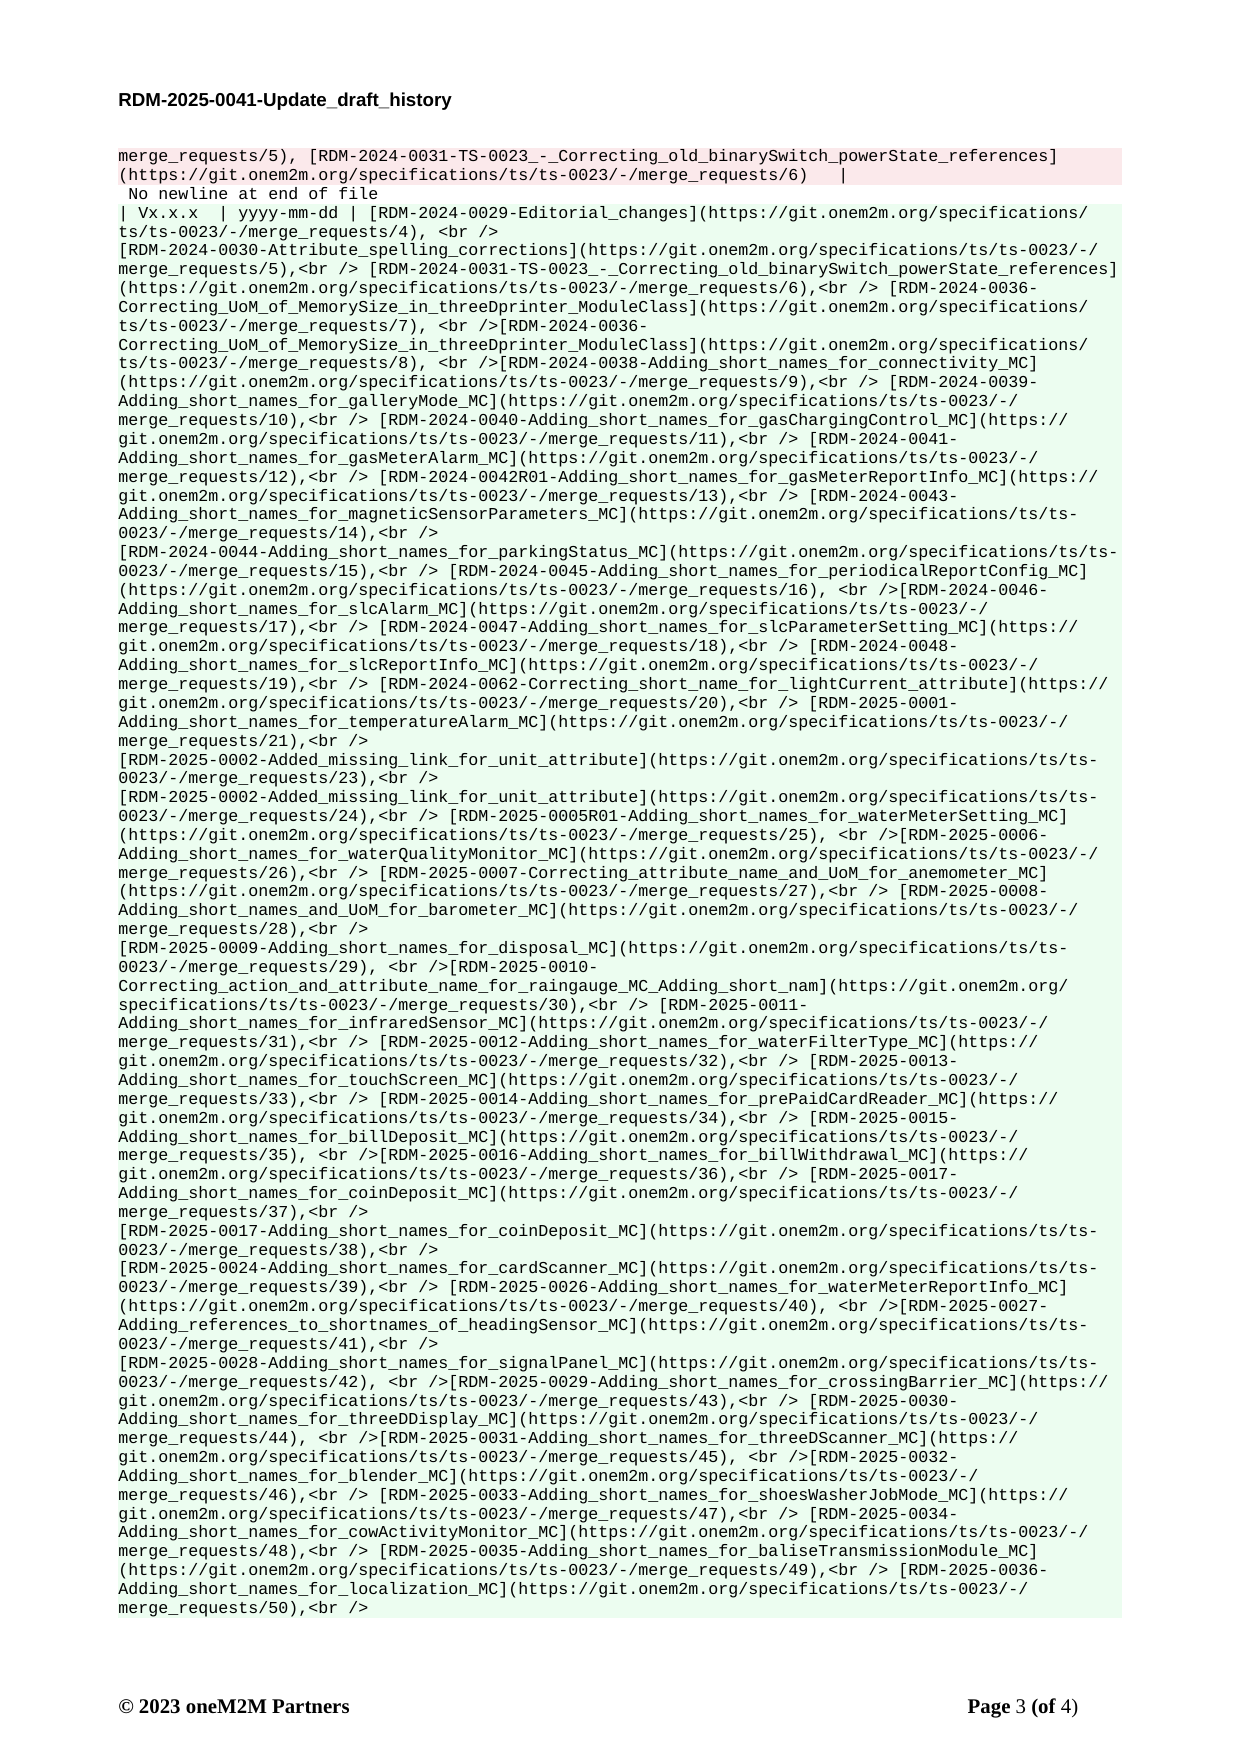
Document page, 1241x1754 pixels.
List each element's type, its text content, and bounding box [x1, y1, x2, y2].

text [118, 148, 1122, 185]
text No newline at end of file [118, 185, 1122, 204]
